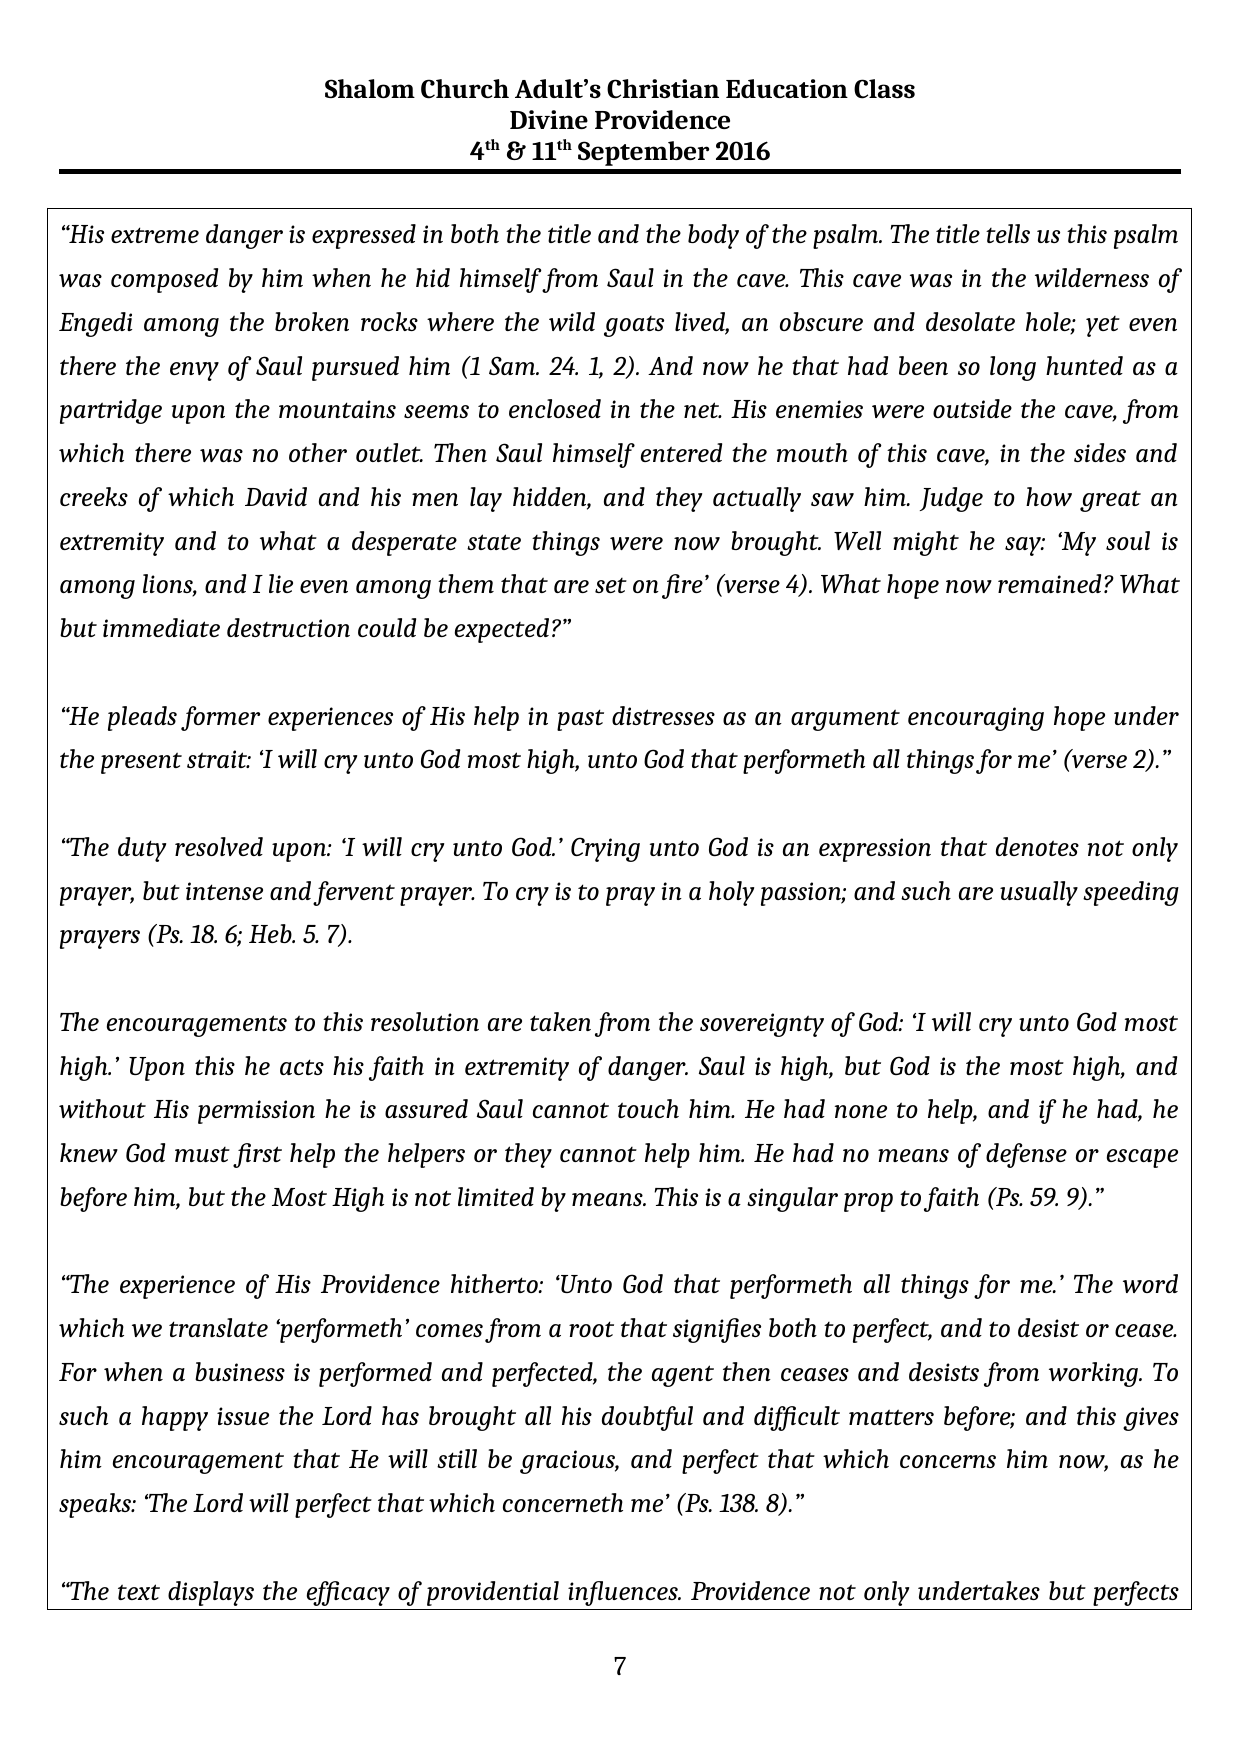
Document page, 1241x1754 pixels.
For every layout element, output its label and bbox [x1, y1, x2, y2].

table_header [48, 209, 1191, 1609]
